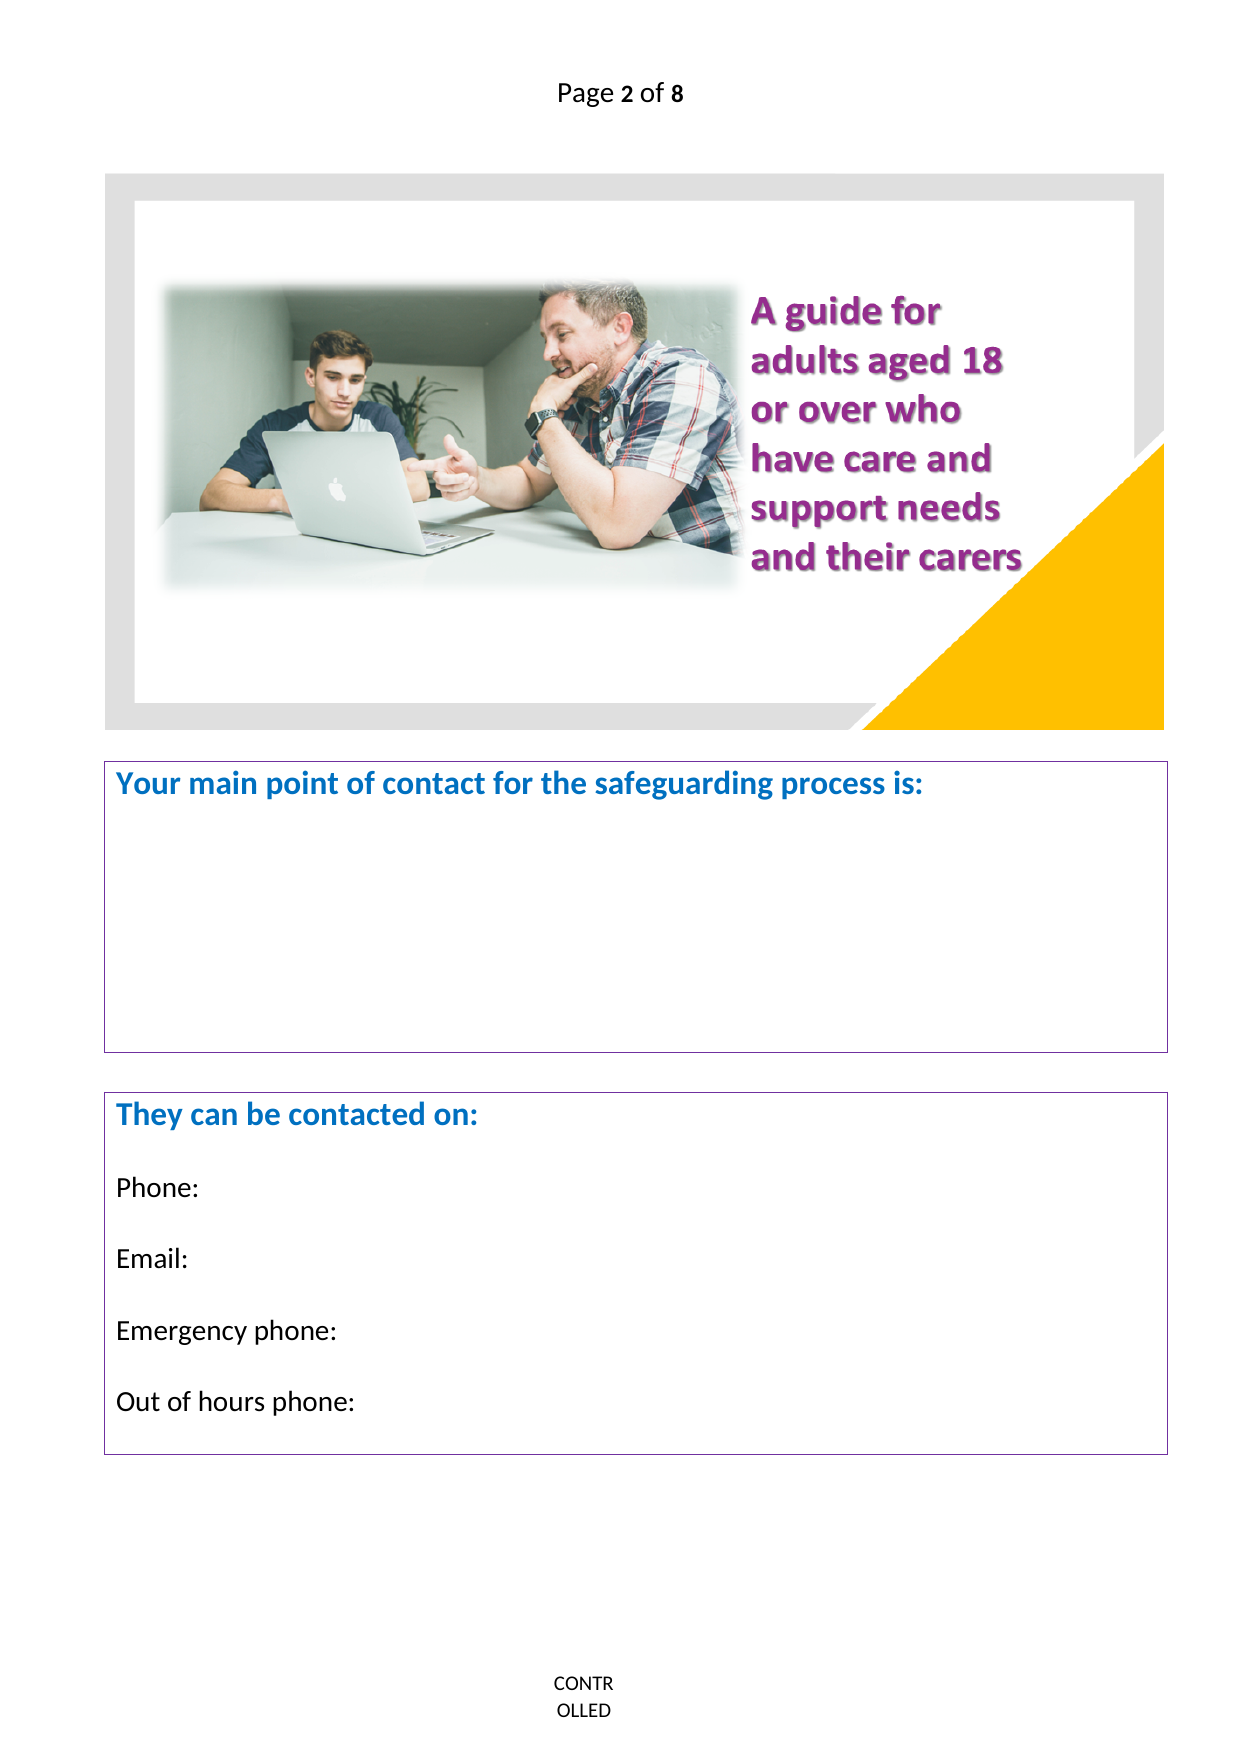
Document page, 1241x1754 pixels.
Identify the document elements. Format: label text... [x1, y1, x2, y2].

table_header They can be contacted on: Phone: Email: Emergency phone: Out of hours phone: [105, 1093, 1167, 1454]
picture [75, 145, 1193, 759]
table_header Your main point of contact for the safeguarding process is: [105, 762, 1167, 1052]
